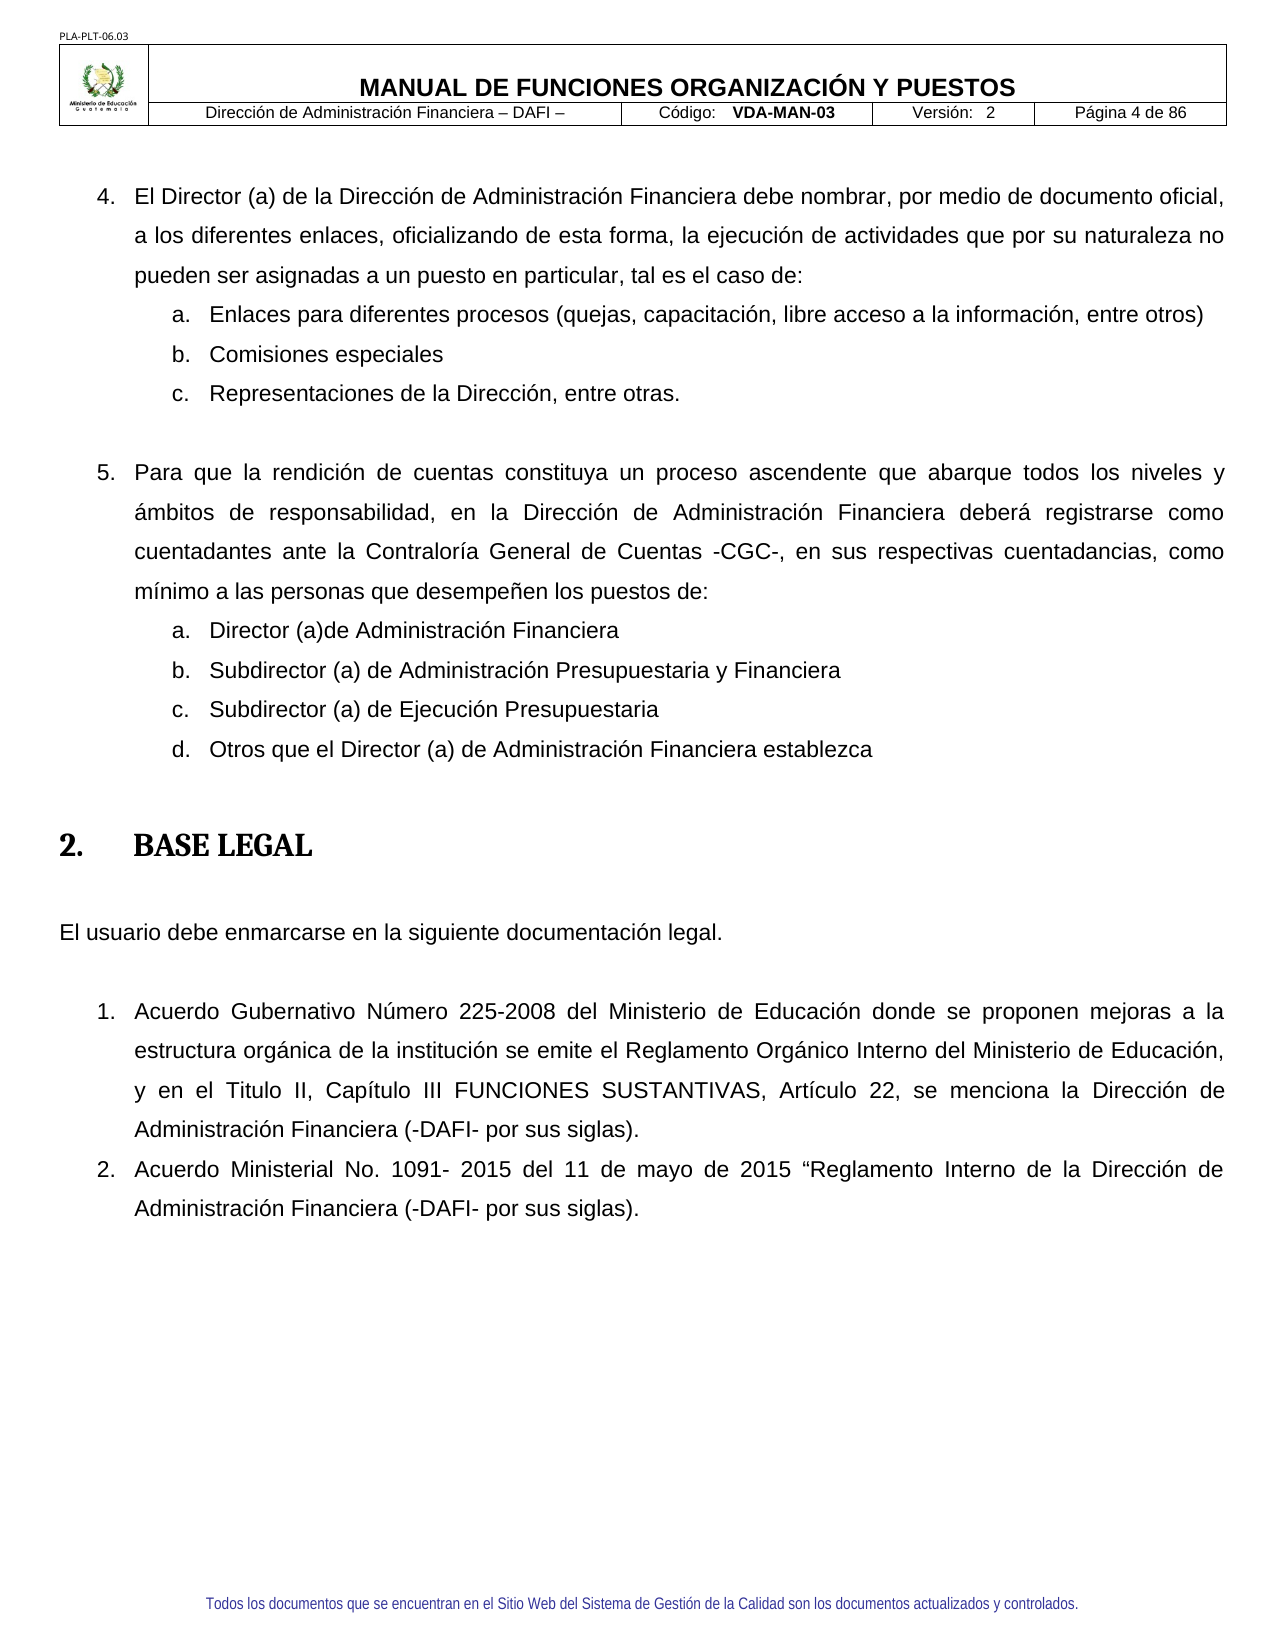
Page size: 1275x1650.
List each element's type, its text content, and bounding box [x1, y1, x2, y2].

list Acuerdo Gubernativo Número 225-2008 del Ministerio de Educación donde se proponen mejoras a la estructura orgánica de la institución se emite el Reglamento Orgánico Interno del Ministerio de Educación, y en el Titulo II, Capítulo III FUNCIONES SUSTANTIVAS, Artículo 22, se menciona la Dirección de Administración Financiera (-DAFI- por sus siglas). [97, 998, 1225, 1143]
list Enlaces para diferentes procesos (quejas, capacitación, libre acceso a la información, entre otros) [172, 301, 1225, 328]
title 2. BASE LEGAL [59, 826, 1225, 865]
list Comisiones especiales [172, 341, 1225, 367]
list Subdirector (a) de Administración Presupuestaria y Financiera [172, 657, 1225, 683]
picture [68, 60, 140, 115]
list Para que la rendición de cuentas constituya un proceso ascendente que abarque todos los niveles y ámbitos de responsabilidad, en la Dirección de Administración Financiera deberá registrarse como cuentadantes ante la Contraloría General de Cuentas -CGC-, en sus respectivas cuentadancias, como mínimo a las personas que desempeñen los puestos de: [97, 459, 1225, 604]
list Representaciones de la Dirección, entre otras. [172, 380, 1225, 407]
text El usuario debe enmarcarse en la siguiente documentación legal. [59, 919, 1225, 945]
list Subdirector (a) de Ejecución Presupuestaria [172, 696, 1225, 722]
list Otros que el Director (a) de Administración Financiera establezca [172, 736, 1225, 762]
list Acuerdo Ministerial No. 1091- 2015 del 11 de mayo de 2015 “Reglamento Interno de la Dirección de Administración Financiera (-DAFI- por sus siglas). [97, 1156, 1225, 1222]
list Director (a)de Administración Financiera [172, 617, 1225, 643]
list El Director (a) de la Dirección de Administración Financiera debe nombrar, por medio de documento oficial, a los diferentes enlaces, oficializando de esta forma, la ejecución de actividades que por su naturaleza no pueden ser asignadas a un puesto en particular, tal es el caso de: [97, 183, 1225, 288]
